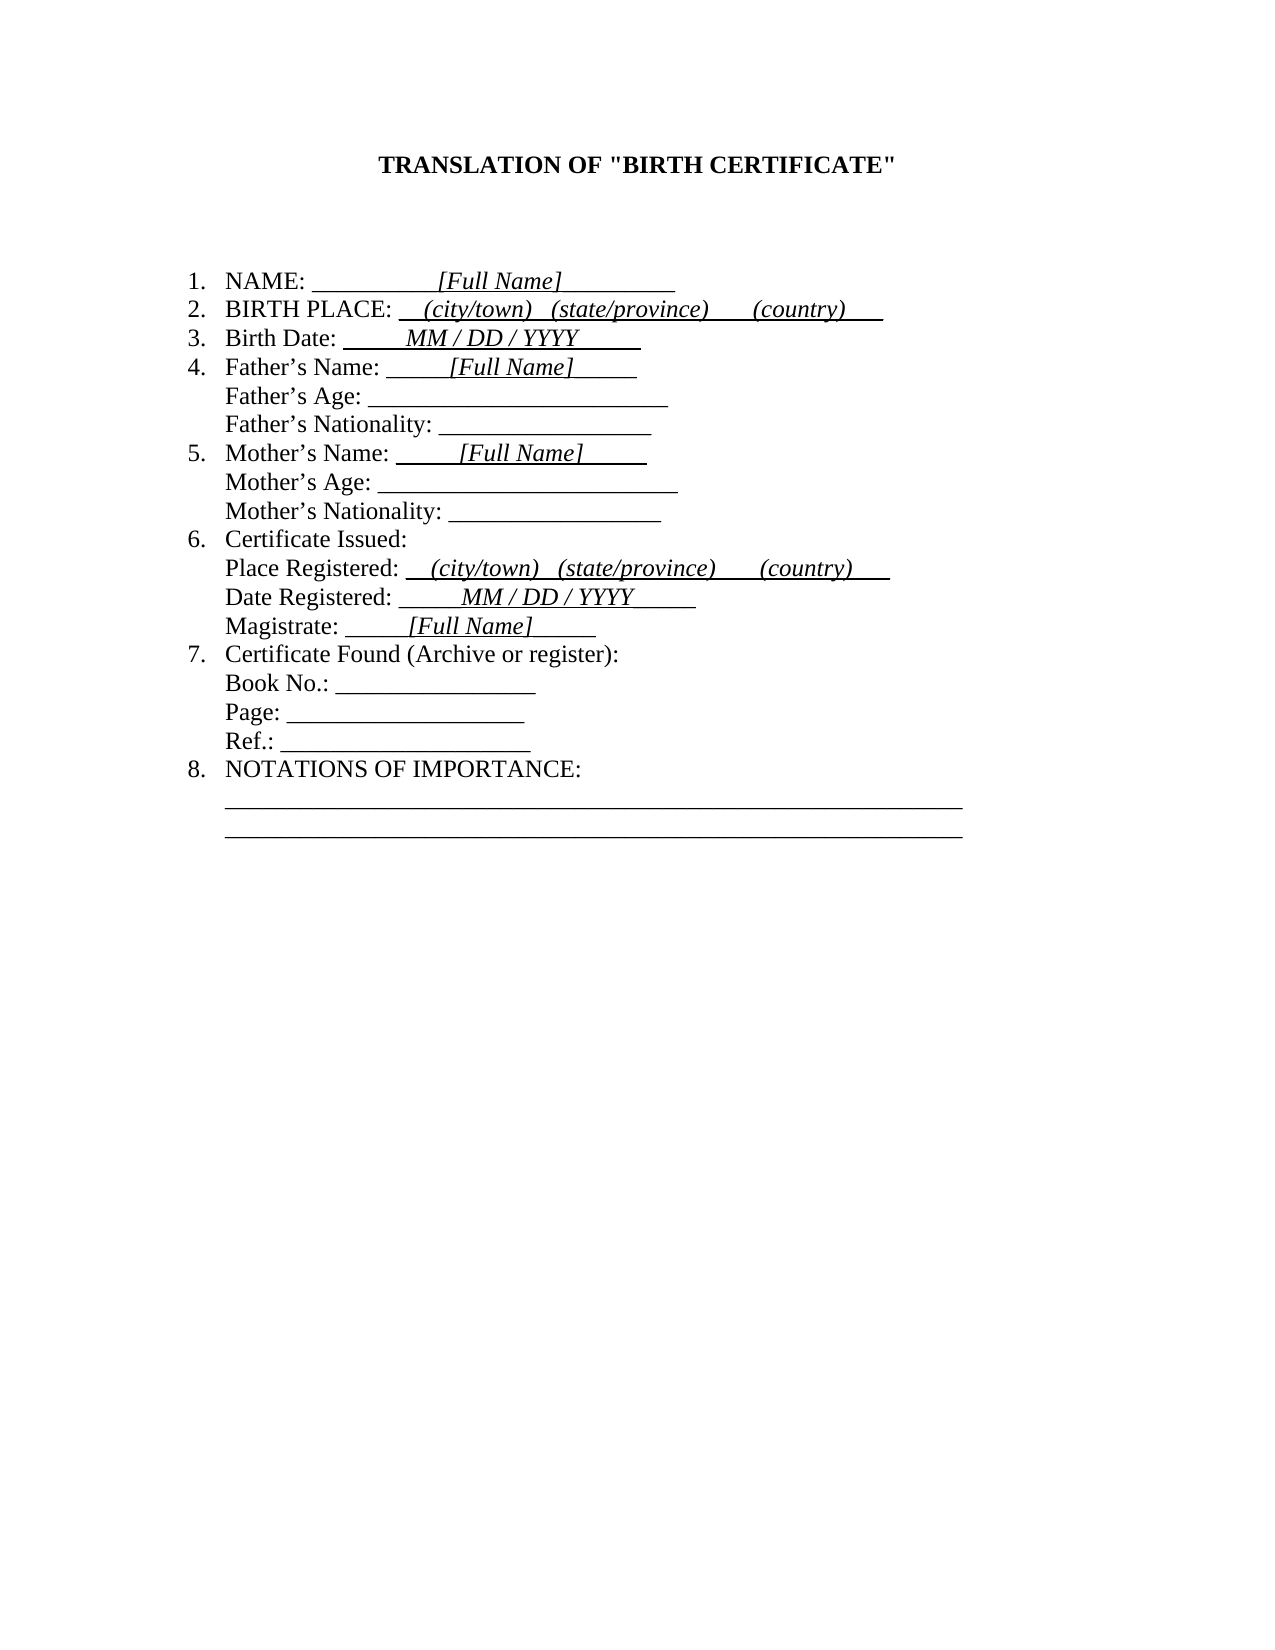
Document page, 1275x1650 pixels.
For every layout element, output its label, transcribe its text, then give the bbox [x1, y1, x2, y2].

list Birth Date: _____MM / DD / YYYY_____ [187, 323, 1125, 352]
list Father’s Name: _____[Full Name]_____ Father’s Age: ________________________ Father’s Nationality: _________________ [187, 352, 1125, 438]
list NAME: __________[Full Name]_________ [187, 266, 1125, 294]
list BIRTH PLACE: __(city/town) (state/province) (country)___ [187, 294, 1125, 323]
text TRANSLATION OF "BIRTH CERTIFICATE" [150, 150, 1125, 179]
list Certificate Issued: Place Registered: __(city/town) (state/province) (country)___ Date Registered: _____MM / DD / YYYY_____ Magistrate: _____[Full Name]_____ [187, 524, 1125, 639]
list NOTATIONS OF IMPORTANCE: ___________________________________________________________ ___________________________________________________________ [187, 754, 1125, 841]
list Certificate Found (Archive or register): Book No.: ________________ Page: ___________________ Ref.: ____________________ [187, 639, 1125, 754]
list Mother’s Name: _____[Full Name]_____ Mother’s Age: ________________________ Mother’s Nationality: _________________ [187, 438, 1125, 524]
